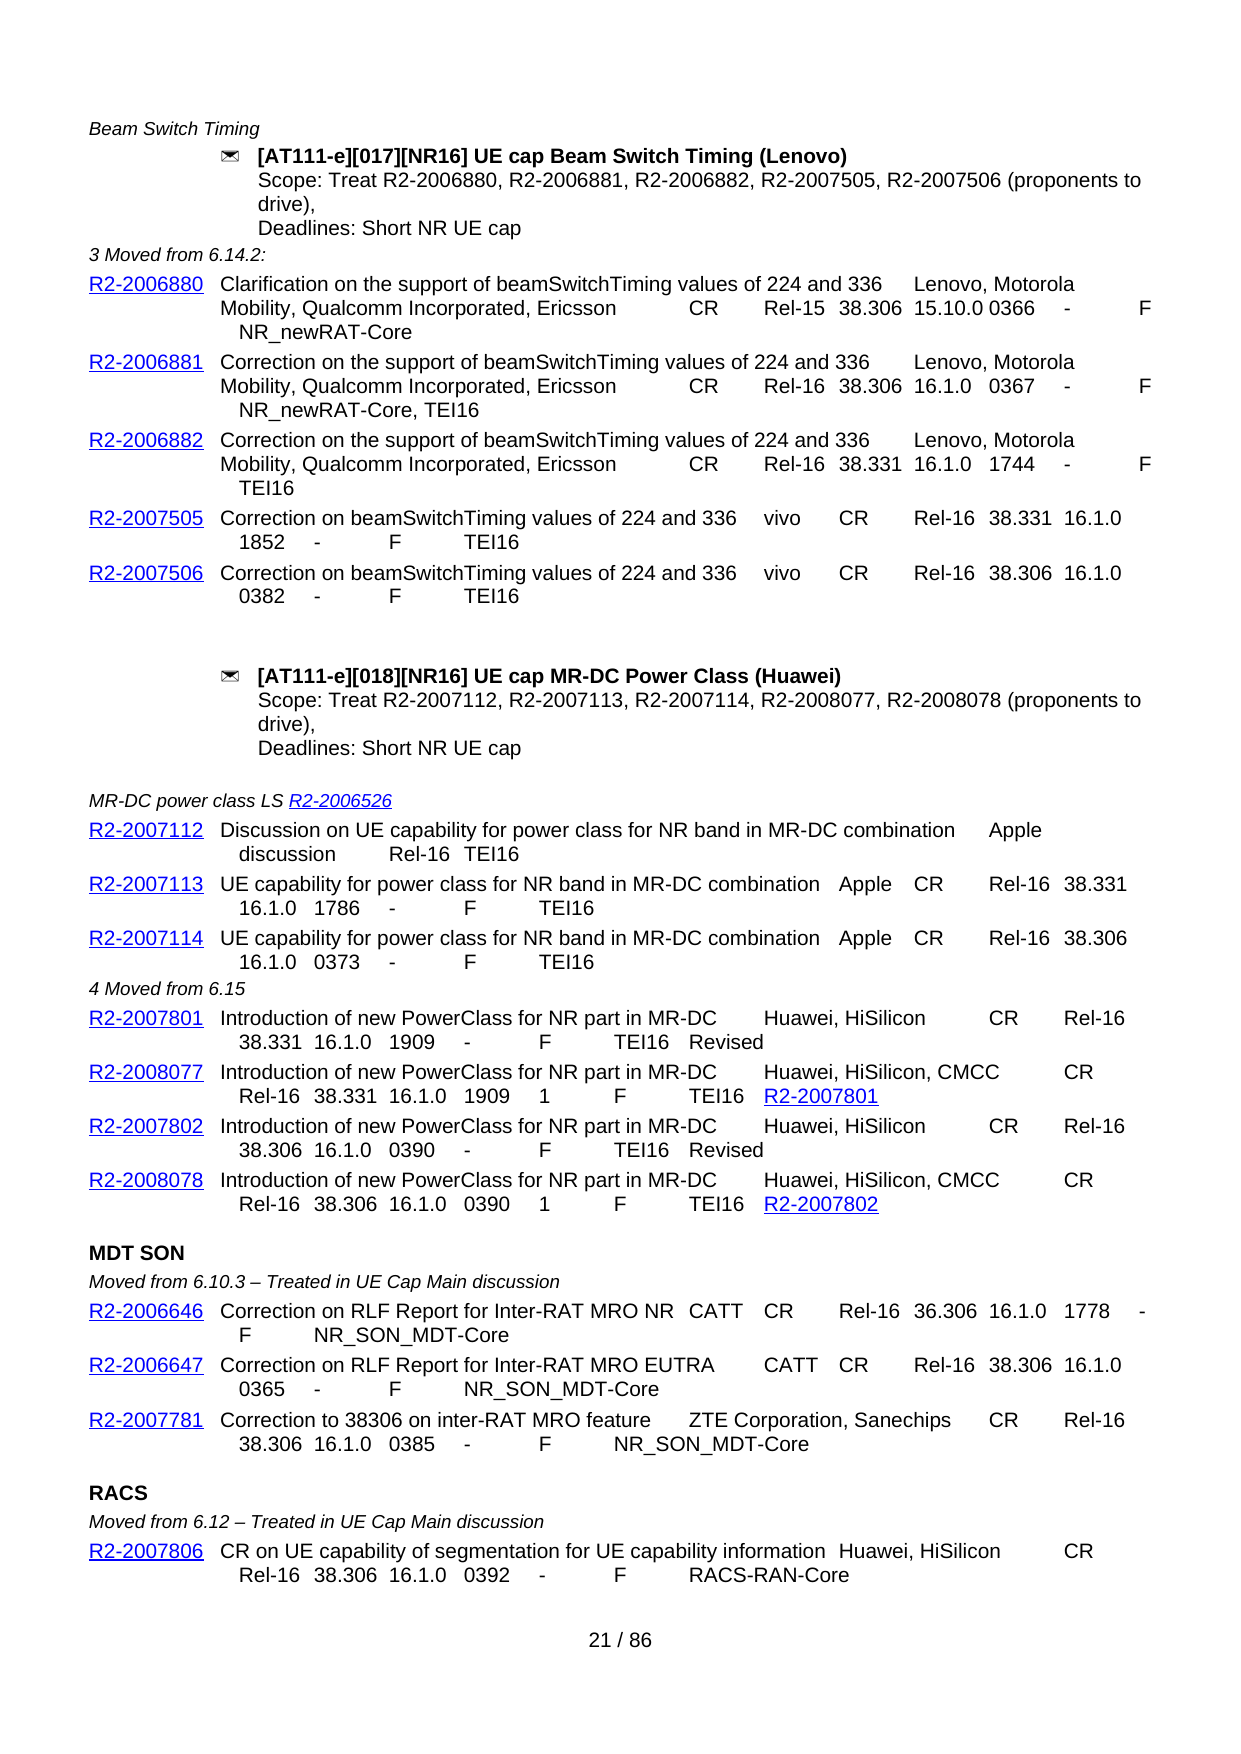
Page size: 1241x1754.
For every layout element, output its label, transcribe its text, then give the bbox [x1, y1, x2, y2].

text Scope: Treat R2-2006880, R2-2006881, R2-2006882, R2-2007505, R2-2007506 (proponents to drive), [220, 168, 1152, 216]
title R2-2007806 CR on UE capability of segmentation for UE capability information Huawei, HiSilicon CR Rel-16 38.306 16.1.0 0392 - F RACS-RAN-Core [89, 1538, 1152, 1586]
text Deadlines: Short NR UE cap [220, 736, 1152, 760]
title R2-2007114 UE capability for power class for NR band in MR-DC combination Apple CR Rel-16 38.306 16.1.0 0373 - F TEI16 [89, 926, 1152, 974]
text 3 Moved from 6.14.2: [89, 244, 1152, 266]
text Deadlines: Short NR UE cap [220, 216, 1152, 240]
text Scope: Treat R2-2007112, R2-2007113, R2-2007114, R2-2008077, R2-2008078 (proponents to drive), [220, 688, 1152, 736]
title R2-2006882 Correction on the support of beamSwitchTiming values of 224 and 336 Lenovo, Motorola Mobility, Qualcomm Incorporated, Ericsson CR Rel-16 38.331 16.1.0 1744 - F TEI16 [89, 428, 1152, 500]
text [AT111-e][017][NR16] UE cap Beam Switch Timing (Lenovo) [220, 144, 1152, 168]
title R2-2006880 Clarification on the support of beamSwitchTiming values of 224 and 336 Lenovo, Motorola Mobility, Qualcomm Incorporated, Ericsson CR Rel-15 38.306 15.10.0 0366 - F NR_newRAT-Core [89, 272, 1152, 344]
title R2-2007781 Correction to 38306 on inter-RAT MRO feature ZTE Corporation, Sanechips CR Rel-16 38.306 16.1.0 0385 - F NR_SON_MDT-Core [89, 1407, 1152, 1455]
title R2-2008078 Introduction of new PowerClass for NR part in MR-DC Huawei, HiSilicon, CMCC CR Rel-16 38.306 16.1.0 0390 1 F TEI16 R2-2007802 [89, 1168, 1152, 1216]
text MR-DC power class LS R2-2006526 [89, 790, 1152, 811]
title R2-2006647 Correction on RLF Report for Inter-RAT MRO EUTRA CATT CR Rel-16 38.306 16.1.0 0365 - F NR_SON_MDT-Core [89, 1353, 1152, 1401]
title R2-2007801 Introduction of new PowerClass for NR part in MR-DC Huawei, HiSilicon CR Rel-16 38.331 16.1.0 1909 - F TEI16 Revised [89, 1006, 1152, 1054]
text [AT111-e][018][NR16] UE cap MR-DC Power Class (Huawei) [220, 664, 1152, 688]
text Beam Switch Timing [89, 118, 1152, 140]
text Moved from 6.10.3 – Treated in UE Cap Main discussion [89, 1271, 1152, 1293]
title R2-2007506 Correction on beamSwitchTiming values of 224 and 336 vivo CR Rel-16 38.306 16.1.0 0382 - F TEI16 [89, 560, 1152, 608]
title R2-2007112 Discussion on UE capability for power class for NR band in MR-DC combination Apple discussion Rel-16 TEI16 [89, 817, 1152, 865]
title R2-2008077 Introduction of new PowerClass for NR part in MR-DC Huawei, HiSilicon, CMCC CR Rel-16 38.331 16.1.0 1909 1 F TEI16 R2-2007801 [89, 1060, 1152, 1108]
text RACS [89, 1480, 1152, 1504]
title R2-2007802 Introduction of new PowerClass for NR part in MR-DC Huawei, HiSilicon CR Rel-16 38.306 16.1.0 0390 - F TEI16 Revised [89, 1114, 1152, 1162]
title R2-2007505 Correction on beamSwitchTiming values of 224 and 336 vivo CR Rel-16 38.331 16.1.0 1852 - F TEI16 [89, 506, 1152, 554]
text MDT SON [89, 1241, 1152, 1265]
text Moved from 6.12 – Treated in UE Cap Main discussion [89, 1511, 1152, 1532]
title R2-2006881 Correction on the support of beamSwitchTiming values of 224 and 336 Lenovo, Motorola Mobility, Qualcomm Incorporated, Ericsson CR Rel-16 38.306 16.1.0 0367 - F NR_newRAT-Core, TEI16 [89, 350, 1152, 422]
title R2-2006646 Correction on RLF Report for Inter-RAT MRO NR CATT CR Rel-16 36.306 16.1.0 1778 - F NR_SON_MDT-Core [89, 1299, 1152, 1347]
title R2-2007113 UE capability for power class for NR band in MR-DC combination Apple CR Rel-16 38.331 16.1.0 1786 - F TEI16 [89, 872, 1152, 919]
text 4 Moved from 6.15 [89, 978, 1152, 999]
